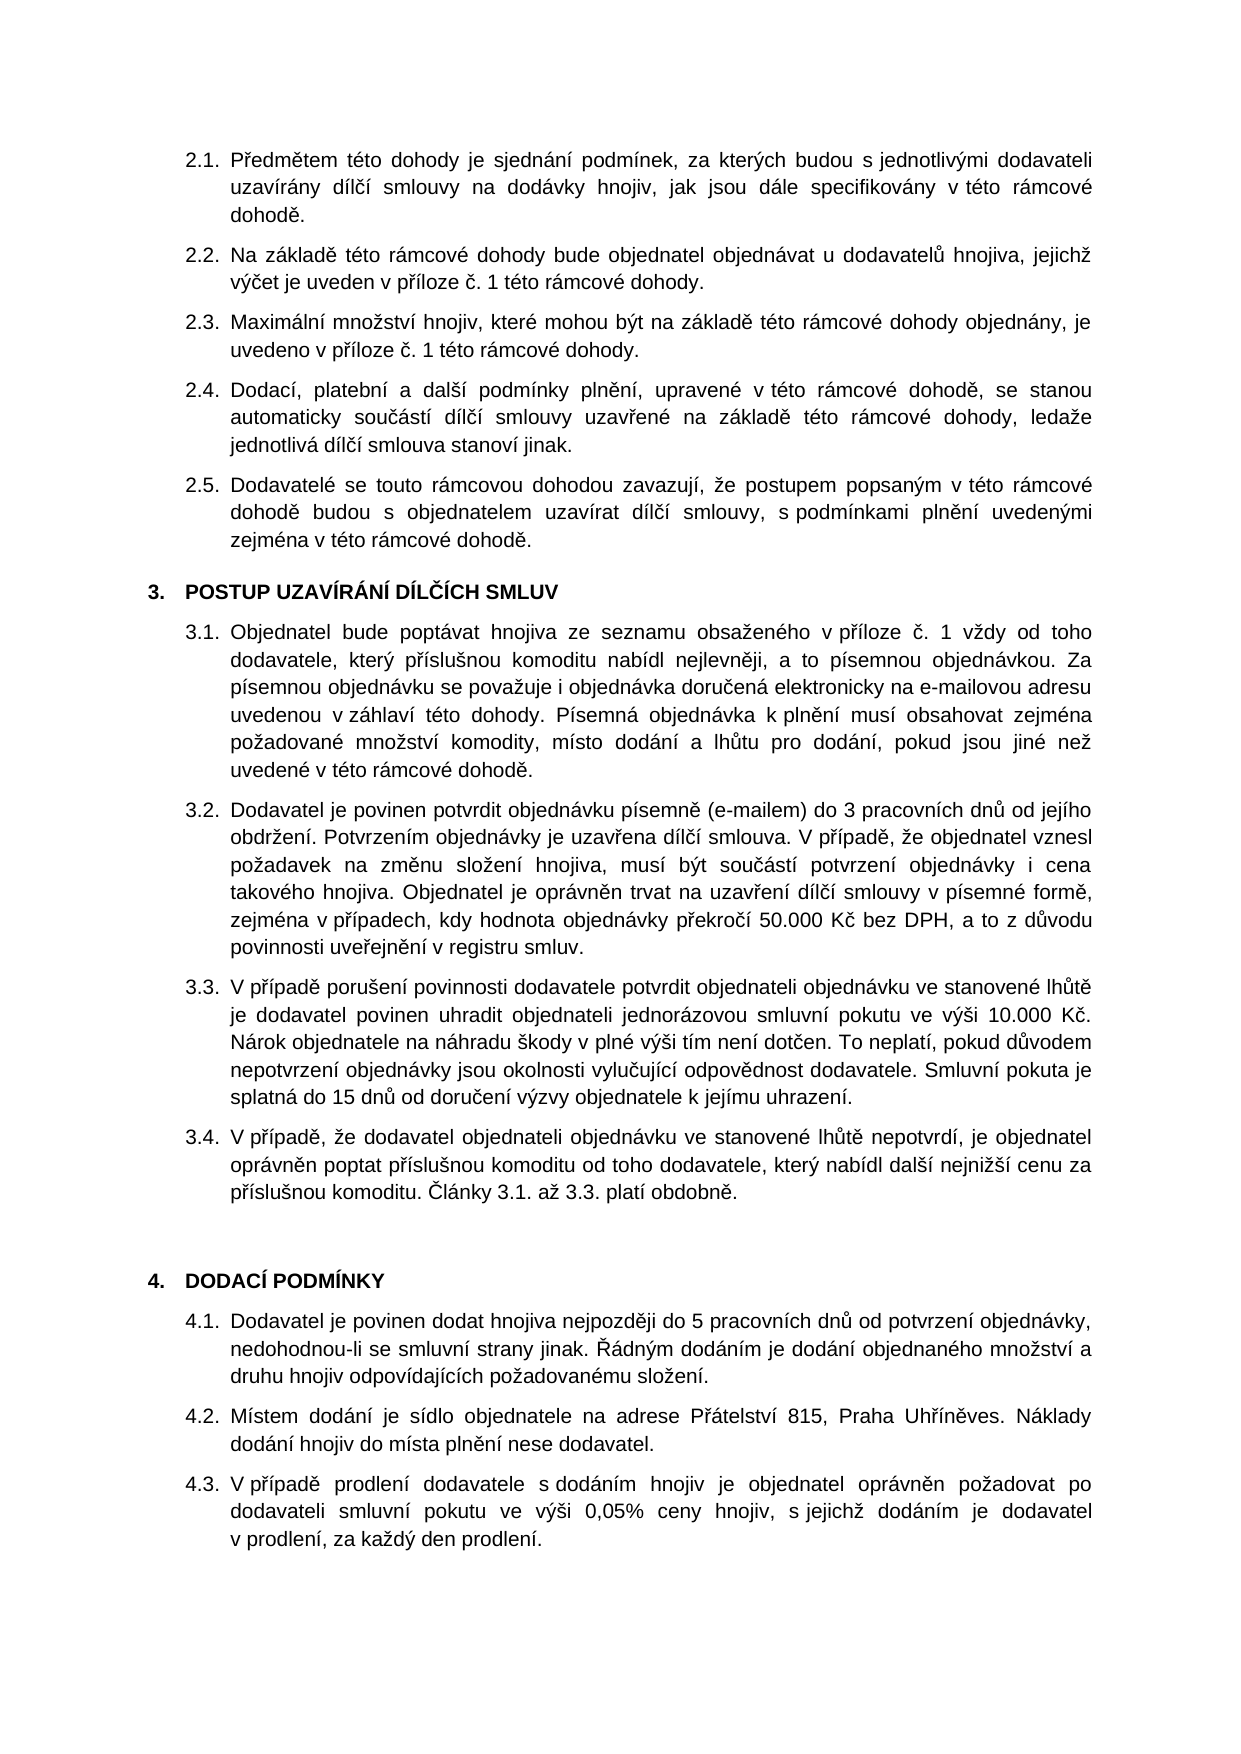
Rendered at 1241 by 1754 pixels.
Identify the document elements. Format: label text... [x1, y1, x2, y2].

list Místem dodání je sídlo objednatele na adrese Přátelství 815, Praha Uhříněves. Náklady dodání hnojiv do místa plnění nese dodavatel. [185, 1404, 1093, 1456]
list V případě porušení povinnosti dodavatele potvrdit objednateli objednávku ve stanovené lhůtě je dodavatel povinen uhradit objednateli jednorázovou smluvní pokutu ve výši 10.000 Kč. Nárok objednatele na náhradu škody v plné výši tím není dotčen. To neplatí, pokud důvodem nepotvrzení objednávky jsou okolnosti vylučující odpovědnost dodavatele. Smluvní pokuta je splatná do 15 dnů od doručení výzvy objednatele k jejímu uhrazení. [185, 975, 1093, 1109]
list Maximální množství hnojiv, které mohou být na základě této rámcové dohody objednány, je uvedeno v příloze č. 1 této rámcové dohody. [185, 310, 1093, 362]
list Dodavatelé se touto rámcovou dohodou zavazují, že postupem popsaným v této rámcové dohodě budou s objednatelem uzavírat dílčí smlouvy, s podmínkami plnění uvedenými zejména v této rámcové dohodě. [185, 473, 1093, 552]
list Dodavatel je povinen potvrdit objednávku písemně (e-mailem) do 3 pracovních dnů od jejího obdržení. Potvrzením objednávky je uzavřena dílčí smlouva. V případě, že objednatel vznesl požadavek na změnu složení hnojiva, musí být součástí potvrzení objednávky i cena takového hnojiva. Objednatel je oprávněn trvat na uzavření dílčí smlouvy v písemné formě, zejména v případech, kdy hodnota objednávky překročí 50.000 Kč bez DPH, a to z důvodu povinnosti uveřejnění v registru smluv. [185, 798, 1093, 959]
list V případě, že dodavatel objednateli objednávku ve stanovené lhůtě nepotvrdí, je objednatel oprávněn poptat příslušnou komoditu od toho dodavatele, který nabídl další nejnižší cenu za příslušnou komoditu. Články 3.1. až 3.3. platí obdobně. [185, 1125, 1093, 1204]
list Dodací, platební a další podmínky plnění, upravené v této rámcové dohodě, se stanou automaticky součástí dílčí smlouvy uzavřené na základě této rámcové dohody, ledaže jednotlivá dílčí smlouva stanoví jinak. [185, 378, 1093, 457]
list V případě prodlení dodavatele s dodáním hnojiv je objednatel oprávněn požadovat po dodavateli smluvní pokutu ve výši 0,05% ceny hnojiv, s jejichž dodáním je dodavatel v prodlení, za každý den prodlení. [185, 1472, 1093, 1551]
list DODACÍ PODMÍNKY [148, 1269, 1093, 1293]
list Dodavatel je povinen dodat hnojiva nejpozději do 5 pracovních dnů od potvrzení objednávky, nedohodnou-li se smluvní strany jinak. Řádným dodáním je dodání objednaného množství a druhu hnojiv odpovídajících požadovanému složení. [185, 1309, 1093, 1388]
list POSTUP UZAVÍRÁNÍ DÍLČÍCH SMLUV [148, 580, 1093, 604]
list Předmětem této dohody je sjednání podmínek, za kterých budou s jednotlivými dodavateli uzavírány dílčí smlouvy na dodávky hnojiv, jak jsou dále specifikovány v této rámcové dohodě. [185, 148, 1093, 227]
list Na základě této rámcové dohody bude objednatel objednávat u dodavatelů hnojiva, jejichž výčet je uveden v příloze č. 1 této rámcové dohody. [185, 243, 1093, 294]
list Objednatel bude poptávat hnojiva ze seznamu obsaženého v příloze č. 1 vždy od toho dodavatele, který příslušnou komoditu nabídl nejlevněji, a to písemnou objednávkou. Za písemnou objednávku se považuje i objednávka doručená elektronicky na e-mailovou adresu uvedenou v záhlaví této dohody. Písemná objednávka k plnění musí obsahovat zejména požadované množství komodity, místo dodání a lhůtu pro dodání, pokud jsou jiné než uvedené v této rámcové dohodě. [185, 620, 1093, 782]
